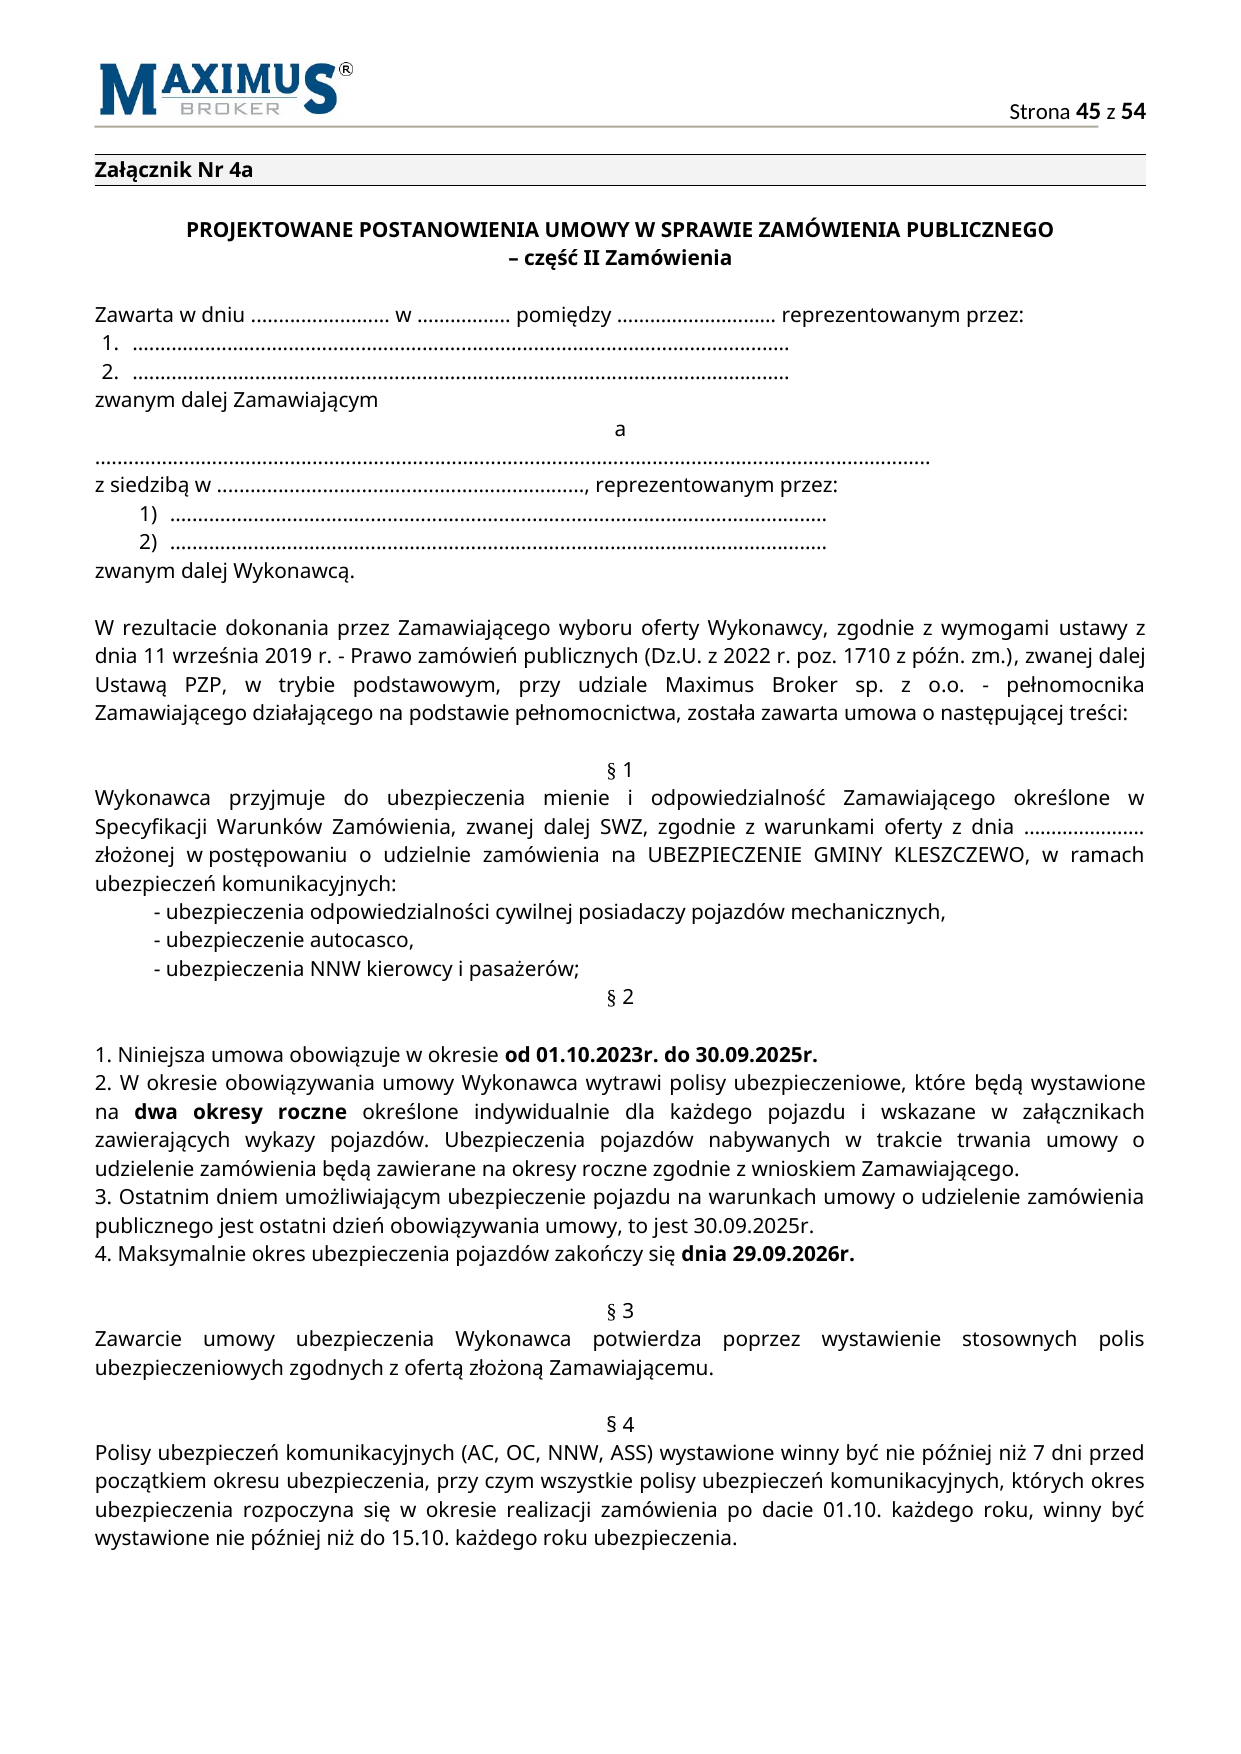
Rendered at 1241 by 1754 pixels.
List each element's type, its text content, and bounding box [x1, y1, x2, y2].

list ...................................................................................................................... [139, 527, 1146, 556]
text W rezultacie dokonania przez Zamawiającego wyboru oferty Wykonawcy, zgodnie z wymogami ustawy z dnia 11 września 2019 r. - Prawo zamówień publicznych (Dz.U. z 2022 r. poz. 1710 z późn. zm.), zwanej dalej Ustawą PZP, w trybie podstawowym, przy udziale Maximus Broker sp. z o.o. - pełnomocnika Zamawiającego działającego na podstawie pełnomocnictwa, została zawarta umowa o następującej treści: [94, 613, 1146, 727]
text – część II Zamówienia [94, 243, 1146, 272]
text § 4 [94, 1410, 1146, 1438]
text ...................................................................................................................................................... [94, 442, 1146, 471]
text 4. Maksymalnie okres ubezpieczenia pojazdów zakończy się dnia 29.09.2026r. [94, 1239, 1146, 1268]
list ...................................................................................................................... [139, 499, 1146, 527]
text 2 [94, 982, 1146, 1011]
text Zawarta w dniu ......................... w …………….. pomiędzy ……………….….…… reprezentowanym przez: [94, 300, 1146, 328]
text Zawarcie umowy ubezpieczenia Wykonawca potwierdza poprzez wystawienie stosownych polis ubezpieczeniowych zgodnych z ofertą złożoną Zamawiającemu. [94, 1324, 1146, 1381]
text - ubezpieczenia NNW kierowcy i pasażerów; [153, 954, 1146, 982]
text zwanym dalej Wykonawcą. [94, 556, 1146, 584]
text 3. Ostatnim dniem umożliwiającym ubezpieczenie pojazdu na warunkach umowy o udzielenie zamówienia publicznego jest ostatni dzień obowiązywania umowy, to jest 30.09.2025r. [94, 1182, 1146, 1239]
text z siedzibą w .................................................................., reprezentowanym przez: [94, 471, 1146, 499]
text - ubezpieczenia odpowiedzialności cywilnej posiadaczy pojazdów mechanicznych, [153, 897, 1146, 926]
text 1. Niniejsza umowa obowiązuje w okresie od 01.10.2023r. do 30.09.2025r. [94, 1040, 1146, 1068]
text PROJEKTOWANE POSTANOWIENIA UMOWY W SPRAWIE ZAMÓWIENIA PUBLICZNEGO [94, 215, 1146, 243]
picture [94, 58, 359, 119]
list ...................................................................................................................... [101, 328, 1146, 357]
text - ubezpieczenie autocasco, [153, 926, 1146, 954]
text 1 [94, 755, 1146, 783]
text Wykonawca przyjmuje do ubezpieczenia mienie i odpowiedzialność Zamawiającego określone w Specyfikacji Warunków Zamówienia, zwanej dalej SWZ, zgodnie z warunkami oferty z dnia …………………. złożonej w postępowaniu o udzielnie zamówienia na UBEZPIECZENIE GMINY KLESZCZEWO, w ramach ubezpieczeń komunikacyjnych: [94, 783, 1146, 897]
text Polisy ubezpieczeń komunikacyjnych (AC, OC, NNW, ASS) wystawione winny być nie później niż 7 dni przed początkiem okresu ubezpieczenia, przy czym wszystkie polisy ubezpieczeń komunikacyjnych, których okres ubezpieczenia rozpoczyna się w okresie realizacji zamówienia po dacie 01.10. każdego roku, winny być wystawione nie później niż do 15.10. każdego roku ubezpieczenia. [94, 1438, 1146, 1552]
text a [94, 414, 1146, 442]
text 2. W okresie obowiązywania umowy Wykonawca wytrawi polisy ubezpieczeniowe, które będą wystawione na dwa okresy roczne określone indywidualnie dla każdego pojazdu i wskazane w załącznikach zawierających wykazy pojazdów. Ubezpieczenia pojazdów nabywanych w trakcie trwania umowy o udzielenie zamówienia będą zawierane na okresy roczne zgodnie z wnioskiem Zamawiającego. [94, 1068, 1146, 1182]
text 3 [94, 1296, 1146, 1324]
subtitle Załącznik Nr 4a [94, 155, 1146, 186]
list ...................................................................................................................... [101, 357, 1146, 385]
text zwanym dalej Zamawiającym [94, 385, 1146, 414]
